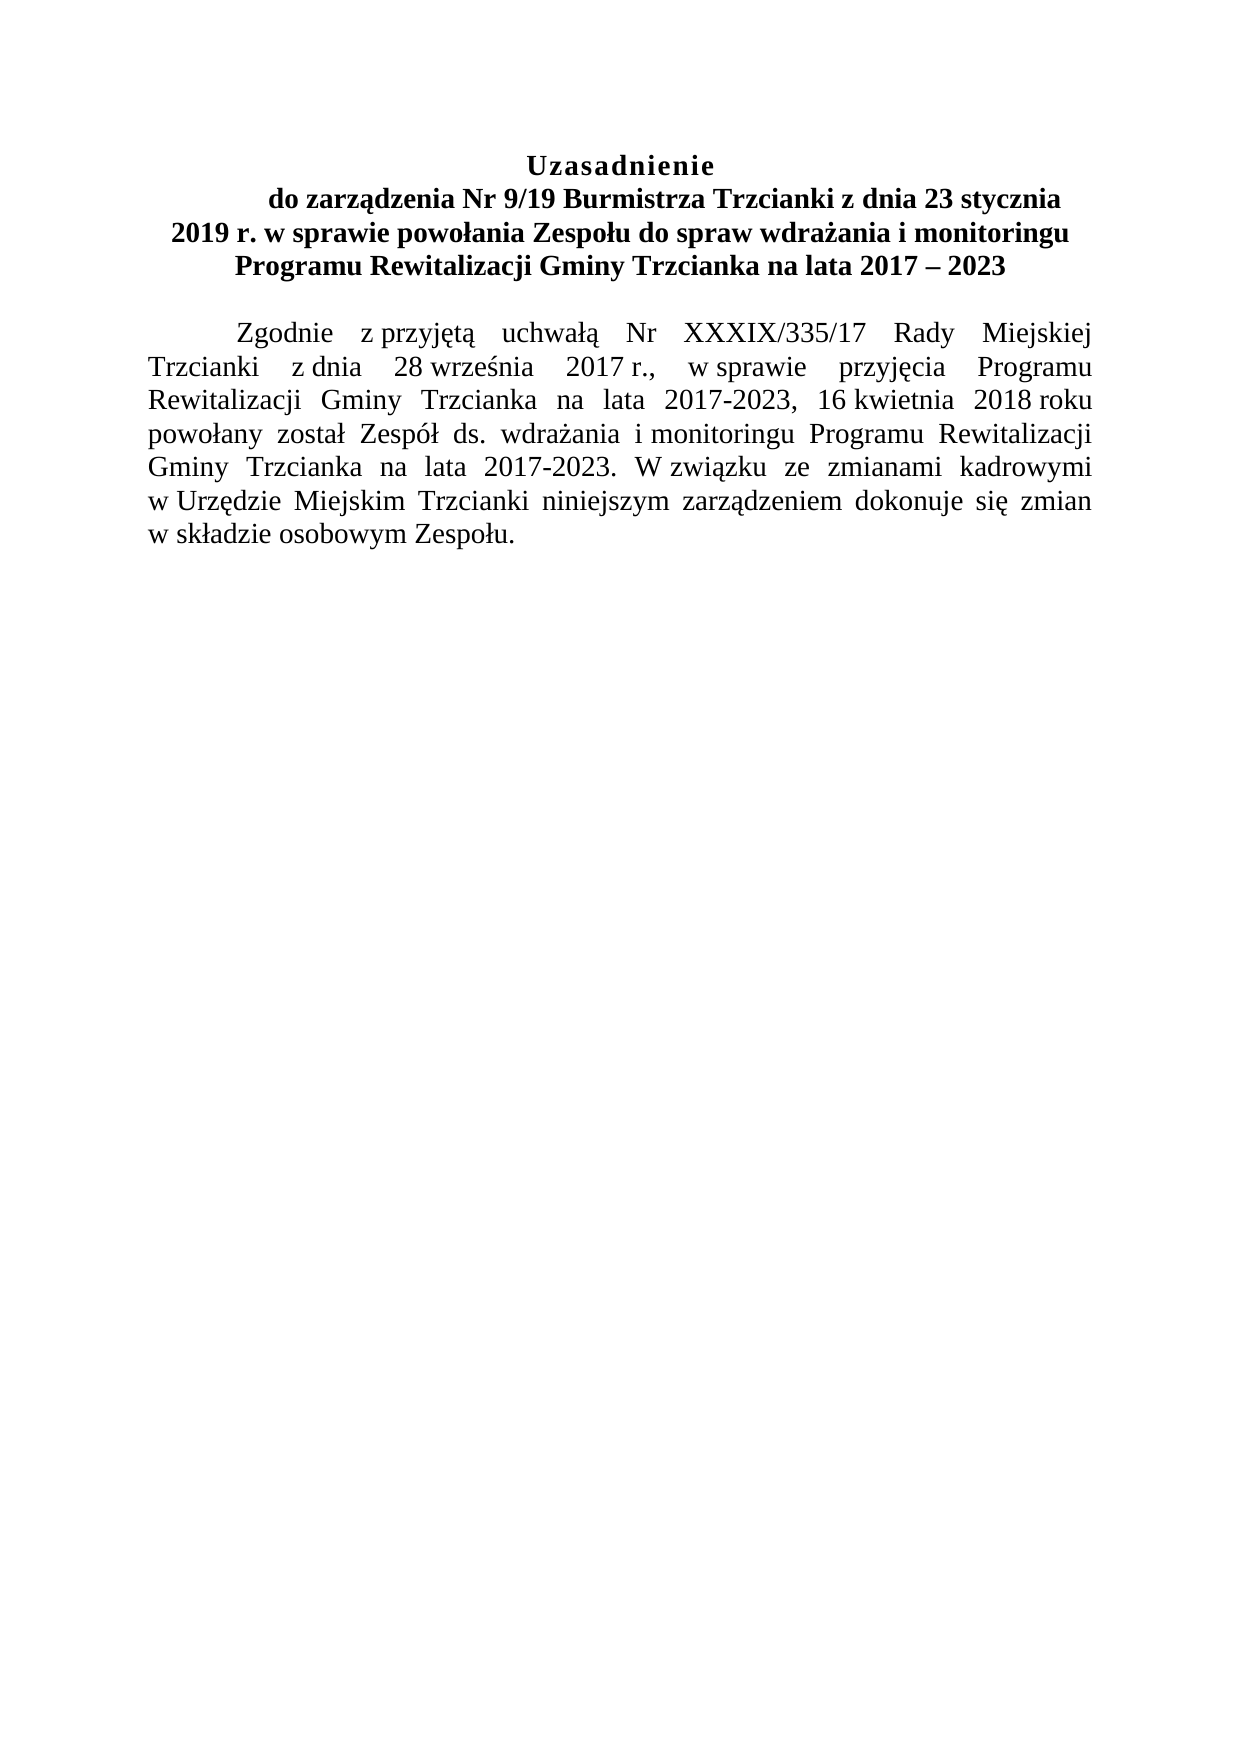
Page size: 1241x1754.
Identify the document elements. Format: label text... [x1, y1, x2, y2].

text Zgodnie z przyjętą uchwałą Nr XXXIX/335/17 Rady Miejskiej Trzcianki z dnia 28 września 2017 r., w sprawie przyjęcia Programu Rewitalizacji Gminy Trzcianka na lata 2017-2023, 16 kwietnia 2018 roku powołany został Zespół ds. wdrażania i monitoringu Programu Rewitalizacji Gminy Trzcianka na lata 2017-2023. W związku ze zmianami kadrowymi w Urzędzie Miejskim Trzcianki niniejszym zarządzeniem dokonuje się zmian w składzie osobowym Zespołu. [148, 315, 1093, 550]
text Uzasadnienie [148, 148, 1093, 181]
text do zarządzenia Nr 9/19 Burmistrza Trzcianki z dnia 23 stycznia 2019 r. w sprawie powołania Zespołu do spraw wdrażania i monitoringu Programu Rewitalizacji Gminy Trzcianka na lata 2017 – 2023 [148, 181, 1093, 282]
